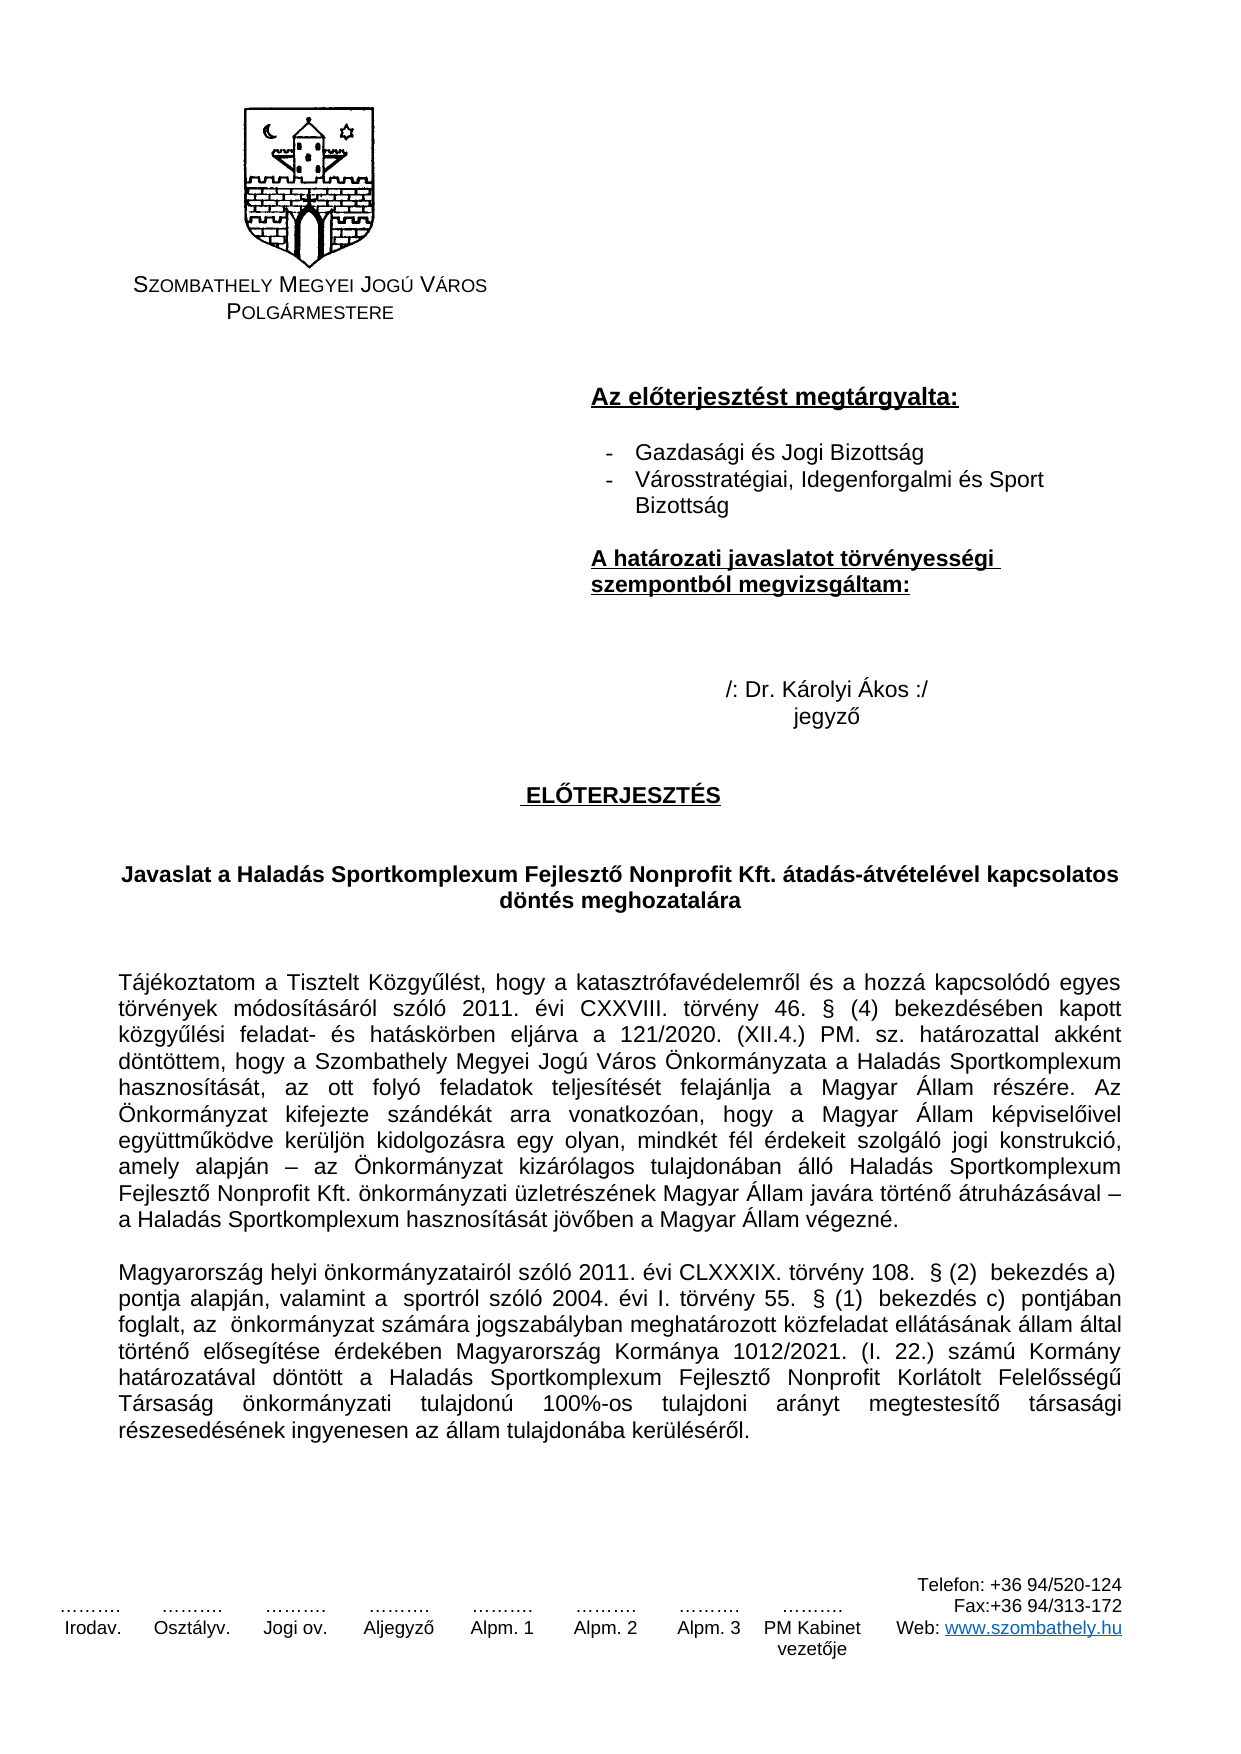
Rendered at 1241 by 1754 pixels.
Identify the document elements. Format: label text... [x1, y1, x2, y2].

text Javaslat a Haladás Sportkomplexum Fejlesztő Nonprofit Kft. átadás-átvételével kapcsolatos döntés meghozatalára [118, 861, 1122, 914]
text Tájékoztatom a Tisztelt Közgyűlést, hogy a katasztrófavédelemről és a hozzá kapcsolódó egyes törvények módosításáról szóló 2011. évi CXXVIII. törvény 46. § (4) bekezdésében kapott közgyűlési feladat- és hatáskörben eljárva a 121/2020. (XII.4.) PM. sz. határozattal akként döntöttem, hogy a Szombathely Megyei Jogú Város Önkormányzata a Haladás Sportkomplexum hasznosítását, az ott folyó feladatok teljesítését felajánlja a Magyar Állam részére. Az Önkormányzat kifejezte szándékát arra vonatkozóan, hogy a Magyar Állam képviselőivel együttműködve kerüljön kidolgozásra egy olyan, mindkét fél érdekeit szolgáló jogi konstrukció, amely alapján – az Önkormányzat kizárólagos tulajdonában álló Haladás Sportkomplexum Fejlesztő Nonprofit Kft. önkormányzati üzletrészének Magyar Állam javára történő átruházásával – a Haladás Sportkomplexum hasznosítását jövőben a Magyar Állam végezné. [118, 969, 1122, 1232]
picture [239, 102, 381, 272]
text Magyarország helyi önkormányzatairól szóló 2011. évi CLXXXIX. törvény 108. § (2) bekezdés a) pontja alapján, valamint a sportról szóló 2004. évi I. törvény 55. § (1) bekezdés c) pontjában foglalt, az önkormányzat számára jogszabályban meghatározott közfeladat ellátásának állam által történő elősegítése érdekében Magyarország Kormánya 1012/2021. (I. 22.) számú Kormány határozatával döntött a Haladás Sportkomplexum Fejlesztő Nonprofit Korlátolt Felelősségű Társaság önkormányzati tulajdonú 100%-os tulajdoni arányt megtestesítő társasági részesedésének ingyenesen az állam tulajdonába kerüléséről. [118, 1259, 1122, 1443]
text ELŐTERJESZTÉS [118, 782, 1122, 808]
